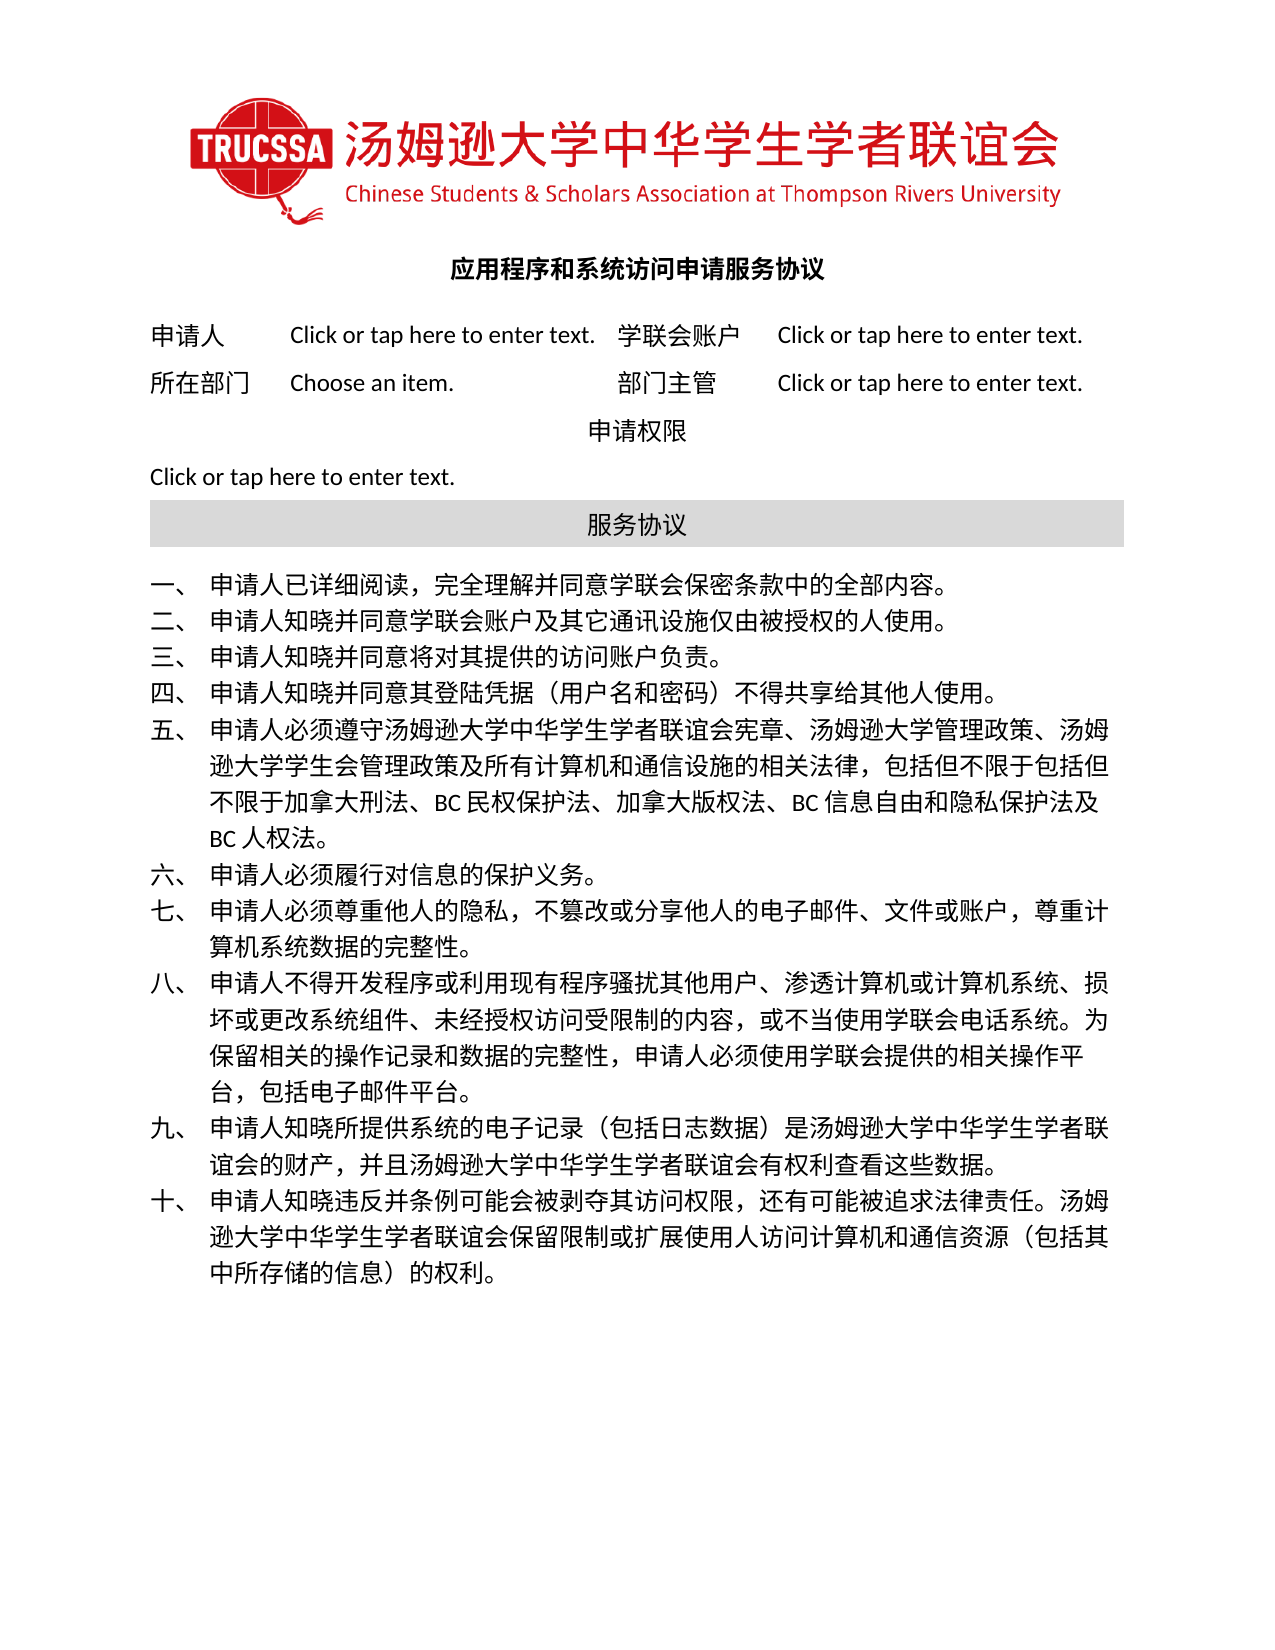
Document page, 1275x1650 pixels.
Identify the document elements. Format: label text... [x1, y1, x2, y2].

table_cell 部门主管 [618, 358, 778, 406]
table_cell 所在部门 [150, 358, 290, 406]
table_cell 申请人已详细阅读，完全理解并同意学联会保密条款中的全部内容。 申请人知晓并同意学联会账户及其它通讯设施仅由被授权的人使用。 申请人知晓并同意将对其提供的访问账户负责。 申请人知晓并同意其登陆凭据（用户名和密码）不得共享给其他人使用。 申请人必须遵守汤姆逊大学中华学生学者联谊会宪章、汤姆逊大学管理政策、汤姆逊大学学生会管理政策及所有计算机和通信设施的相关法律，包括但不限于包括但不限于加拿大刑法、BC 民权保护法、加拿大版权法、BC 信息自由和隐私保护法及 BC 人权法。 申请人必须履行对信息的保护义务。 申请人必须尊重他人的隐私，不篡改或分享他人的电子邮件、文件或账户，尊重计算机系统数据的完整性。 申请人不得开发程序或利用现有程序骚扰其他用户、渗透计算机或计算机系统、损坏或更改系统组件、未经授权访问受限制的内容，或不当使用学联会电话系统。为保留相关的操作记录和数据的完整性，申请人必须使用学联会提供的相关操作平台，包括电子邮件平台。 申请人知晓所提供系统的电子记录（包括日志数据）是汤姆逊大学中华学生学者联谊会的财产，并且汤姆逊大学中华学生学者联谊会有权利查看这些数据。 申请人知晓违反并条例可能会被剥夺其访问权限，还有可能被追求法律责任。汤姆逊大学中华学生学者联谊会保留限制或扩展使用人访问计算机和通信资源（包括其中所存储的信息）的权利。 [150, 548, 1124, 1308]
table_cell 申请权限 [150, 406, 1124, 453]
picture [150, 73, 1125, 250]
table_header 申请人 [150, 311, 290, 358]
title 应用程序和系统访问申请服务协议 [150, 250, 1125, 286]
table_header 学联会账户 [618, 311, 778, 358]
table_cell 服务协议 [150, 500, 1124, 547]
